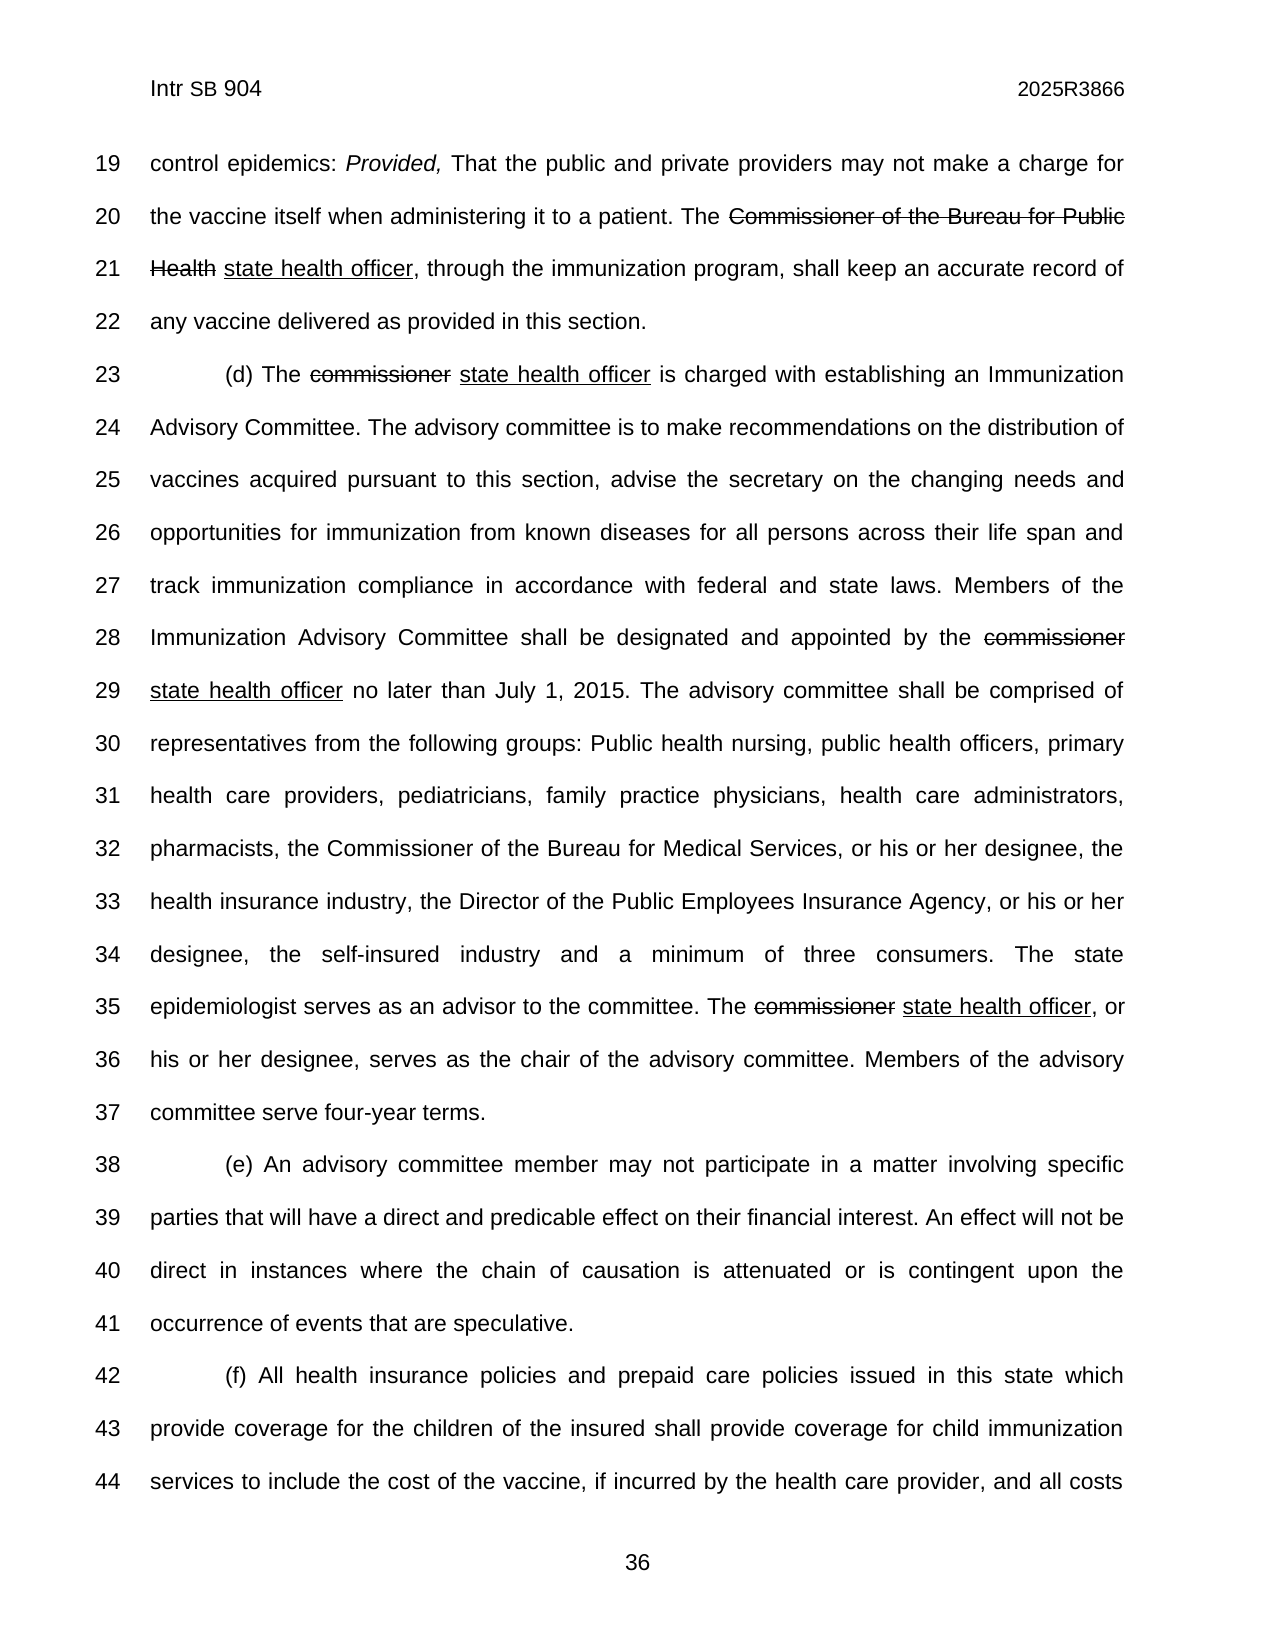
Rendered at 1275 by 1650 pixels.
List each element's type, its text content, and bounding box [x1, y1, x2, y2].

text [150, 1362, 1125, 1494]
text (e) An advisory committee member may not participate in a matter involving specific parties that will have a direct and predicable effect on their financial interest. An effect will not be direct in instances where the chain of causation is attenuated or is contingent upon the occurrence of events that are speculative. [150, 1151, 1125, 1336]
text (d) The commissioner state health officer is charged with establishing an Immunization Advisory Committee. The advisory committee is to make recommendations on the distribution of vaccines acquired pursuant to this section, advise the secretary on the changing needs and opportunities for immunization from known diseases for all persons across their life span and track immunization compliance in accordance with federal and state laws. Members of the Immunization Advisory Committee shall be designated and appointed by the commissioner state health officer no later than July 1, 2015. The advisory committee shall be comprised of representatives from the following groups: Public health nursing, public health officers, primary health care providers, pediatricians, family practice physicians, health care administrators, pharmacists, the Commissioner of the Bureau for Medical Services, or his or her designee, the health insurance industry, the Director of the Public Employees Insurance Agency, or his or her designee, the self-insured industry and a minimum of three consumers. The state epidemiologist serves as an advisor to the committee. The commissioner state health officer, or his or her designee, serves as the chair of the advisory committee. Members of the advisory committee serve four-year terms. [150, 361, 1125, 1125]
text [150, 150, 1125, 334]
